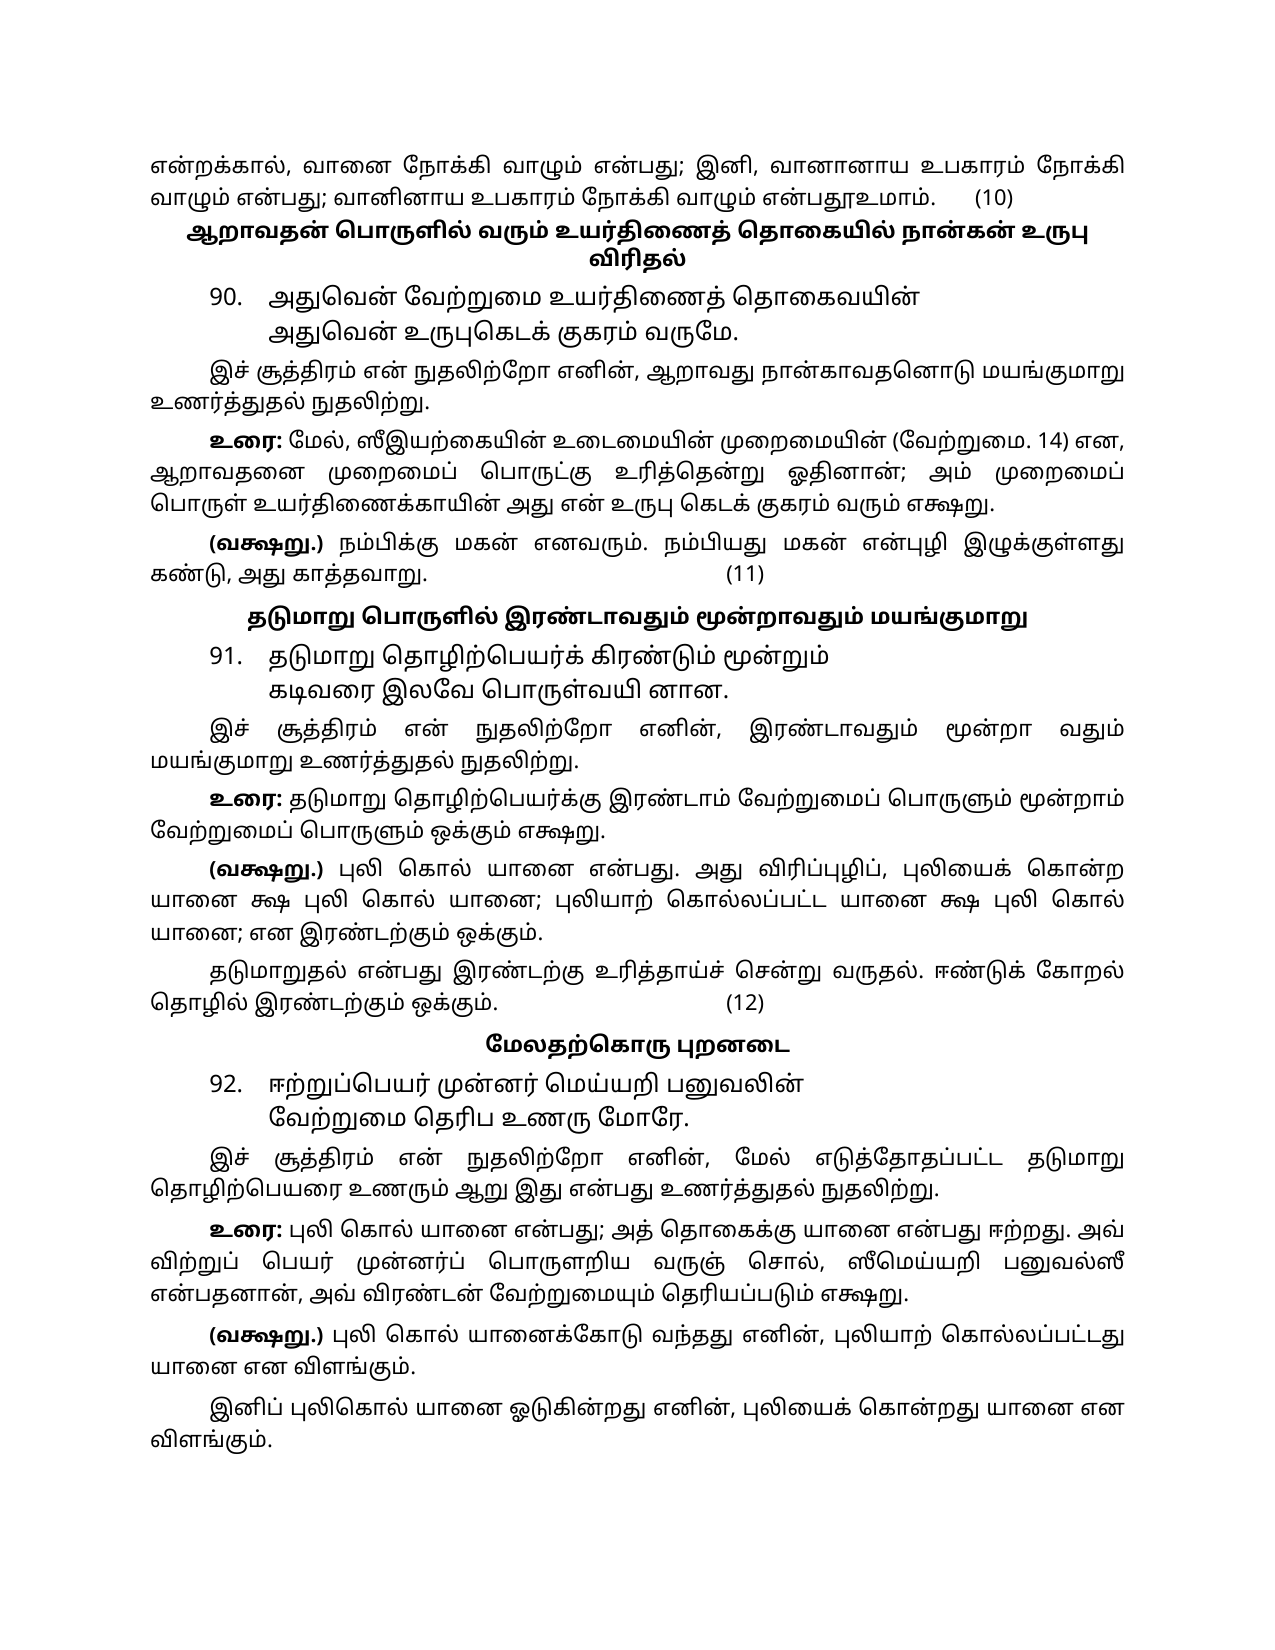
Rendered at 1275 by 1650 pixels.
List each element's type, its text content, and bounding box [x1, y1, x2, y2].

text அதுவென் உருபுகெடக் குகரம் வருமே. [209, 314, 1125, 349]
text வேற்றுமை தெரிப உணரு மோரே. [209, 1101, 1125, 1136]
text இச் சூத்திரம் என் நுதலிற்றோ எனின், மேல் எடுத்தோதப்பட்ட தடுமாறு தொழிற்பெயரை உணரும் ஆறு இது என்பது உணர்த்துதல் நுதலிற்று. [150, 1142, 1125, 1206]
text ஆறாவதன் பொருளில் வரும் உயர்திணைத் தொகையில் நான்கன் உருபு விரிதல் [150, 220, 1125, 274]
text உரை: மேல், ஸீஇயற்கையின் உடைமையின் முறைமையின் (வேற்றுமை. 14) என, ஆறாவதனை முறைமைப் பொருட்கு உரித்தென்று ஓதினான்; அம் முறைமைப் பொருள் உயர்திணைக்காயின் அது என் உருபு கெடக் குகரம் வரும் எக்ஷறு. [150, 424, 1125, 521]
text (வக்ஷறு.) புலி கொல் யானைக்கோடு வந்தது எனின், புலியாற் கொல்லப்பட்டது யானை என விளங்கும். [150, 1319, 1125, 1383]
text 90. அதுவென் வேற்றுமை உயர்திணைத் தொகைவயின் [209, 280, 1125, 314]
text மேலதற்கொரு புறனடை [150, 1034, 1125, 1061]
text இனிப் புலிகொல் யானை ஓடுகின்றது எனின், புலியைக் கொன்றது யானை என விளங்கும். [150, 1392, 1125, 1455]
text கடிவரை இலவே பொருள்வயி னான. [209, 673, 1125, 707]
text 91. தடுமாறு தொழிற்பெயர்க் கிரண்டும் மூன்றும் [209, 638, 1125, 673]
text (வக்ஷறு.) நம்பிக்கு மகன் எனவரும். நம்பியது மகன் என்புழி இழுக்குள்ளது கண்டு, அது காத்தவாறு. (11) [150, 527, 1125, 591]
text உரை: புலி கொல் யானை என்பது; அத் தொகைக்கு யானை என்பது ஈற்றது. அவ் விற்றுப் பெயர் முன்னர்ப் பொருளறிய வருஞ் சொல், ஸீமெய்யறி பனுவல்ஸீ என்பதனான், அவ் விரண்டன் வேற்றுமையும் தெரியப்படும் எக்ஷறு. [150, 1214, 1125, 1311]
text என்றக்கால், வானை நோக்கி வாழும் என்பது; இனி, வானானாய உபகாரம் நோக்கி வாழும் என்பது; வானினாய உபகாரம் நோக்கி வாழும் என்பதூஉமாம். (10) [150, 150, 1125, 214]
text 92. ஈற்றுப்பெயர் முன்னர் மெய்யறி பனுவலின் [209, 1067, 1125, 1101]
text உரை: தடுமாறு தொழிற்பெயர்க்கு இரண்டாம் வேற்றுமைப் பொருளும் மூன்றாம் வேற்றுமைப் பொருளும் ஒக்கும் எக்ஷறு. [150, 783, 1125, 847]
text (வக்ஷறு.) புலி கொல் யானை என்பது. அது விரிப்புழிப், புலியைக் கொன்ற யானை க்ஷ புலி கொல் யானை; புலியாற் கொல்லப்பட்ட யானை க்ஷ புலி கொல் யானை; என இரண்டற்கும் ஒக்கும். [150, 853, 1125, 949]
text தடுமாறு பொருளில் இரண்டாவதும் மூன்றாவதும் மயங்குமாறு [150, 605, 1125, 632]
text இச் சூத்திரம் என் நுதலிற்றோ எனின், ஆறாவது நான்காவதனொடு மயங்குமாறு உணர்த்துதல் நுதலிற்று. [150, 355, 1125, 419]
text தடுமாறுதல் என்பது இரண்டற்கு உரித்தாய்ச் சென்று வருதல். ஈண்டுக் கோறல் தொழில் இரண்டற்கும் ஒக்கும். (12) [150, 955, 1125, 1019]
text இச் சூத்திரம் என் நுதலிற்றோ எனின், இரண்டாவதும் மூன்றா வதும் மயங்குமாறு உணர்த்துதல் நுதலிற்று. [150, 713, 1125, 777]
